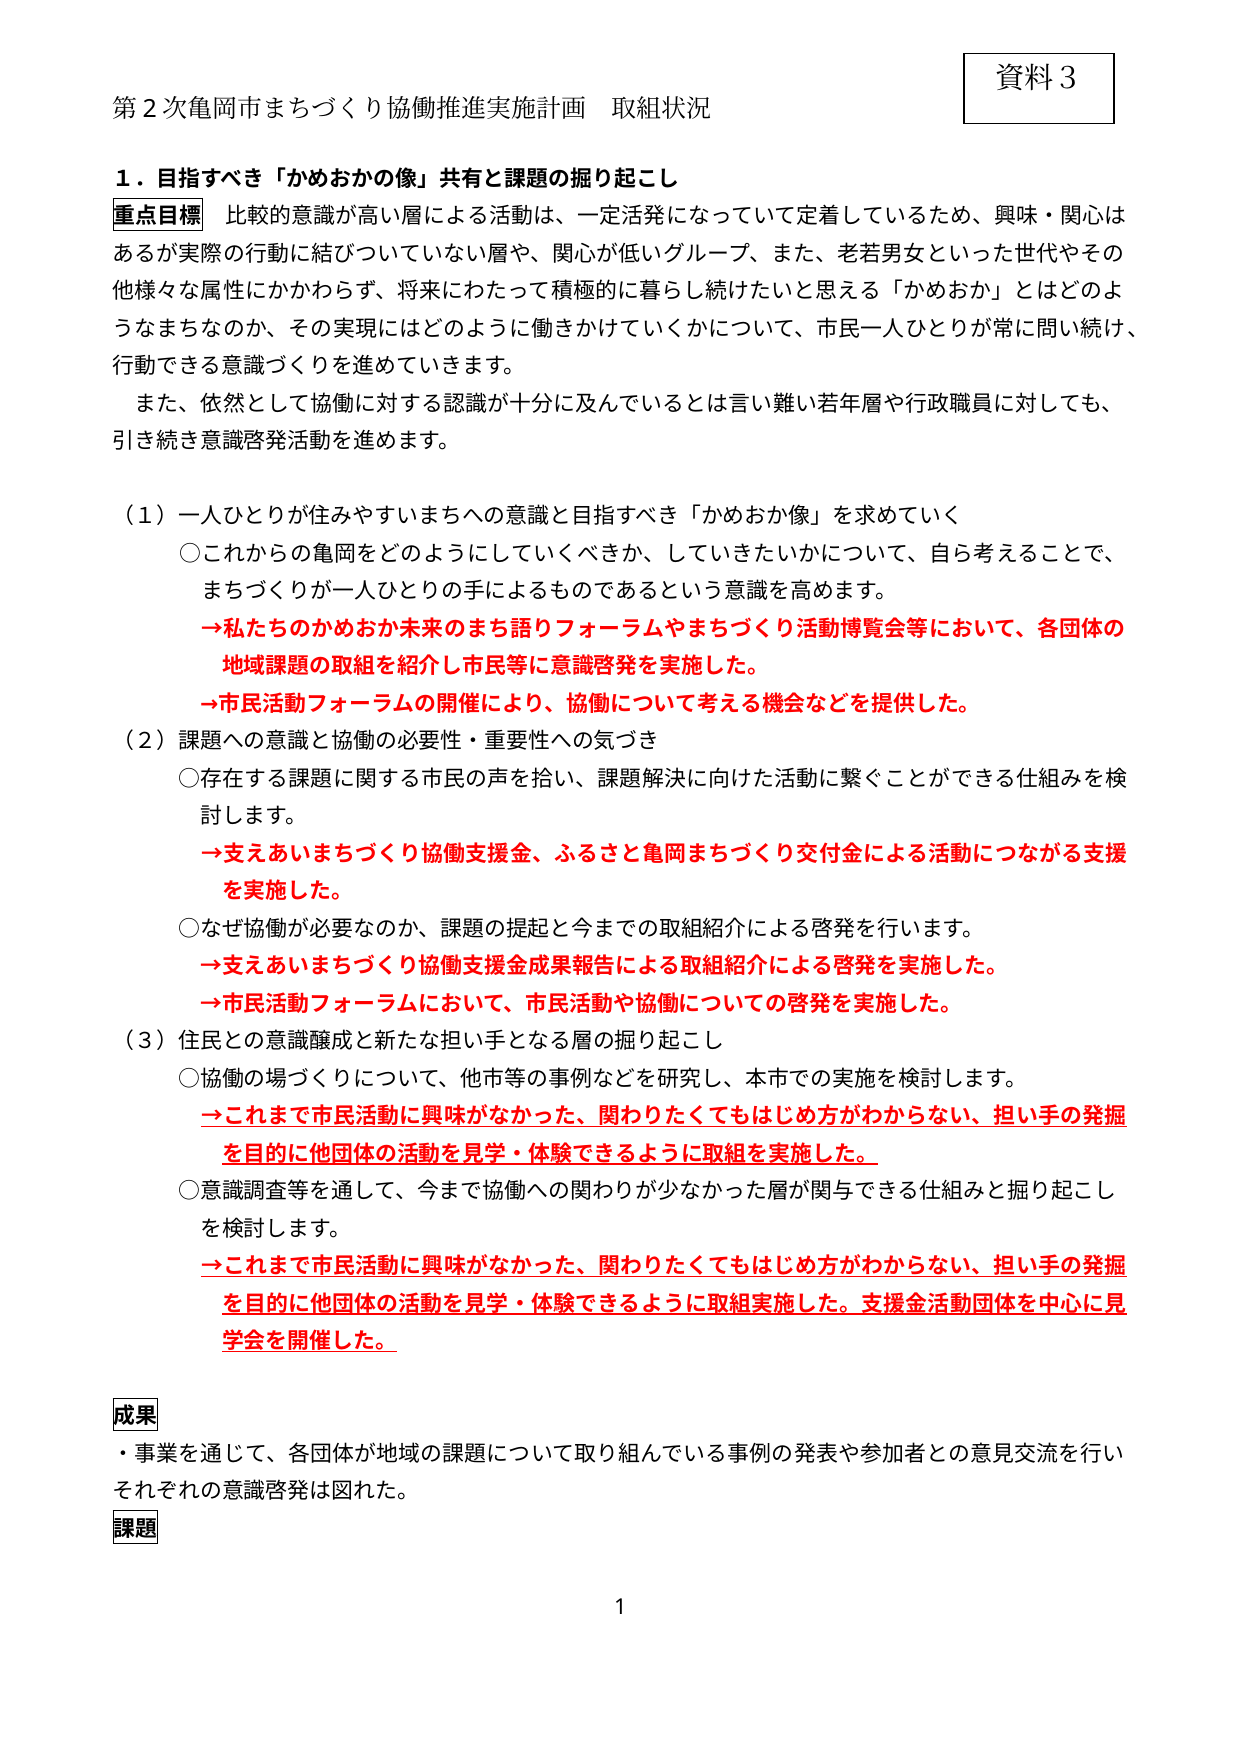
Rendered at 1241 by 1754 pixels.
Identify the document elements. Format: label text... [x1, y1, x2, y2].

text ○協働の場づくりについて、他市等の事例などを研究し、本市での実施を検討します。 [112, 1058, 1128, 1096]
text →支えあいまちづくり協働支援金成果報告による取組紹介による啓発を実施した。 [112, 946, 1128, 983]
text （１）一人ひとりが住みやすいまちへの意識と目指すべき「かめおか像」を求めていく [112, 496, 1128, 533]
text （３）住民との意識醸成と新たな担い手となる層の掘り起こし [112, 1021, 1128, 1058]
text →市民活動フォーラムの開催により、協働について考える機会などを提供した。 [200, 683, 1128, 721]
text また、依然として協働に対する認識が十分に及んでいるとは言い難い若年層や行政職員に対しても、引き続き意識啓発活動を進めます。 [112, 383, 1128, 458]
text １．目指すべき「かめおかの像」共有と課題の掘り起こし [112, 158, 1128, 196]
text 課題 [112, 1508, 1128, 1546]
text →これまで市民活動に興味がなかった、関わりたくてもはじめ方がわからない、担い手の発掘を目的に他団体の活動を見学・体験できるように取組を実施した。 [112, 1096, 1128, 1171]
text （２）課題への意識と協働の必要性・重要性への気づき [112, 721, 1128, 758]
text →私たちのかめおか未来のまち語りフォーラムやまちづくり活動博覧会等において、各団体の地域課題の取組を紹介し市民等に意識啓発を実施した。 [112, 608, 1128, 683]
text を検討します。 [112, 1208, 1128, 1246]
text ○存在する課題に関する市民の声を拾い、課題解決に向けた活動に繋ぐことができる仕組みを検討します。 [156, 758, 1128, 833]
text →支えあいまちづくり協働支援金、ふるさと亀岡まちづくり交付金による活動につながる支援を実施した。 [112, 833, 1128, 908]
text →市民活動フォーラムにおいて、市民活動や協働についての啓発を実施した。 [112, 983, 1128, 1021]
text ○これからの亀岡をどのようにしていくべきか、していきたいかについて、自ら考えることで、まちづくりが一人ひとりの手によるものであるという意識を高めます。 [112, 533, 1128, 608]
text ・事業を通じて、各団体が地域の課題について取り組んでいる事例の発表や参加者との意見交流を行いそれぞれの意識啓発は図れた。 [112, 1433, 1128, 1508]
text 成果 [112, 1396, 1128, 1433]
text ○意識調査等を通して、今まで協働への関わりが少なかった層が関与できる仕組みと掘り起こし [112, 1171, 1128, 1208]
text 重点目標 比較的意識が高い層による活動は、一定活発になっていて定着しているため、興味・関心はあるが実際の行動に結びついていない層や、関心が低いグループ、また、老若男女といった世代やその他様々な属性にかかわらず、将来にわたって積極的に暮らし続けたいと思える「かめおか」とはどのようなまちなのか、その実現にはどのように働きかけていくかについて、市民一人ひとりが常に問い続け、行動できる意識づくりを進めていきます。 [112, 196, 1128, 383]
text ○なぜ協働が必要なのか、課題の提起と今までの取組紹介による啓発を行います。 [112, 908, 1128, 946]
text →これまで市民活動に興味がなかった、関わりたくてもはじめ方がわからない、担い手の発掘を目的に他団体の活動を見学・体験できるように取組実施した。支援金活動団体を中心に見学会を開催した。 [112, 1246, 1128, 1358]
